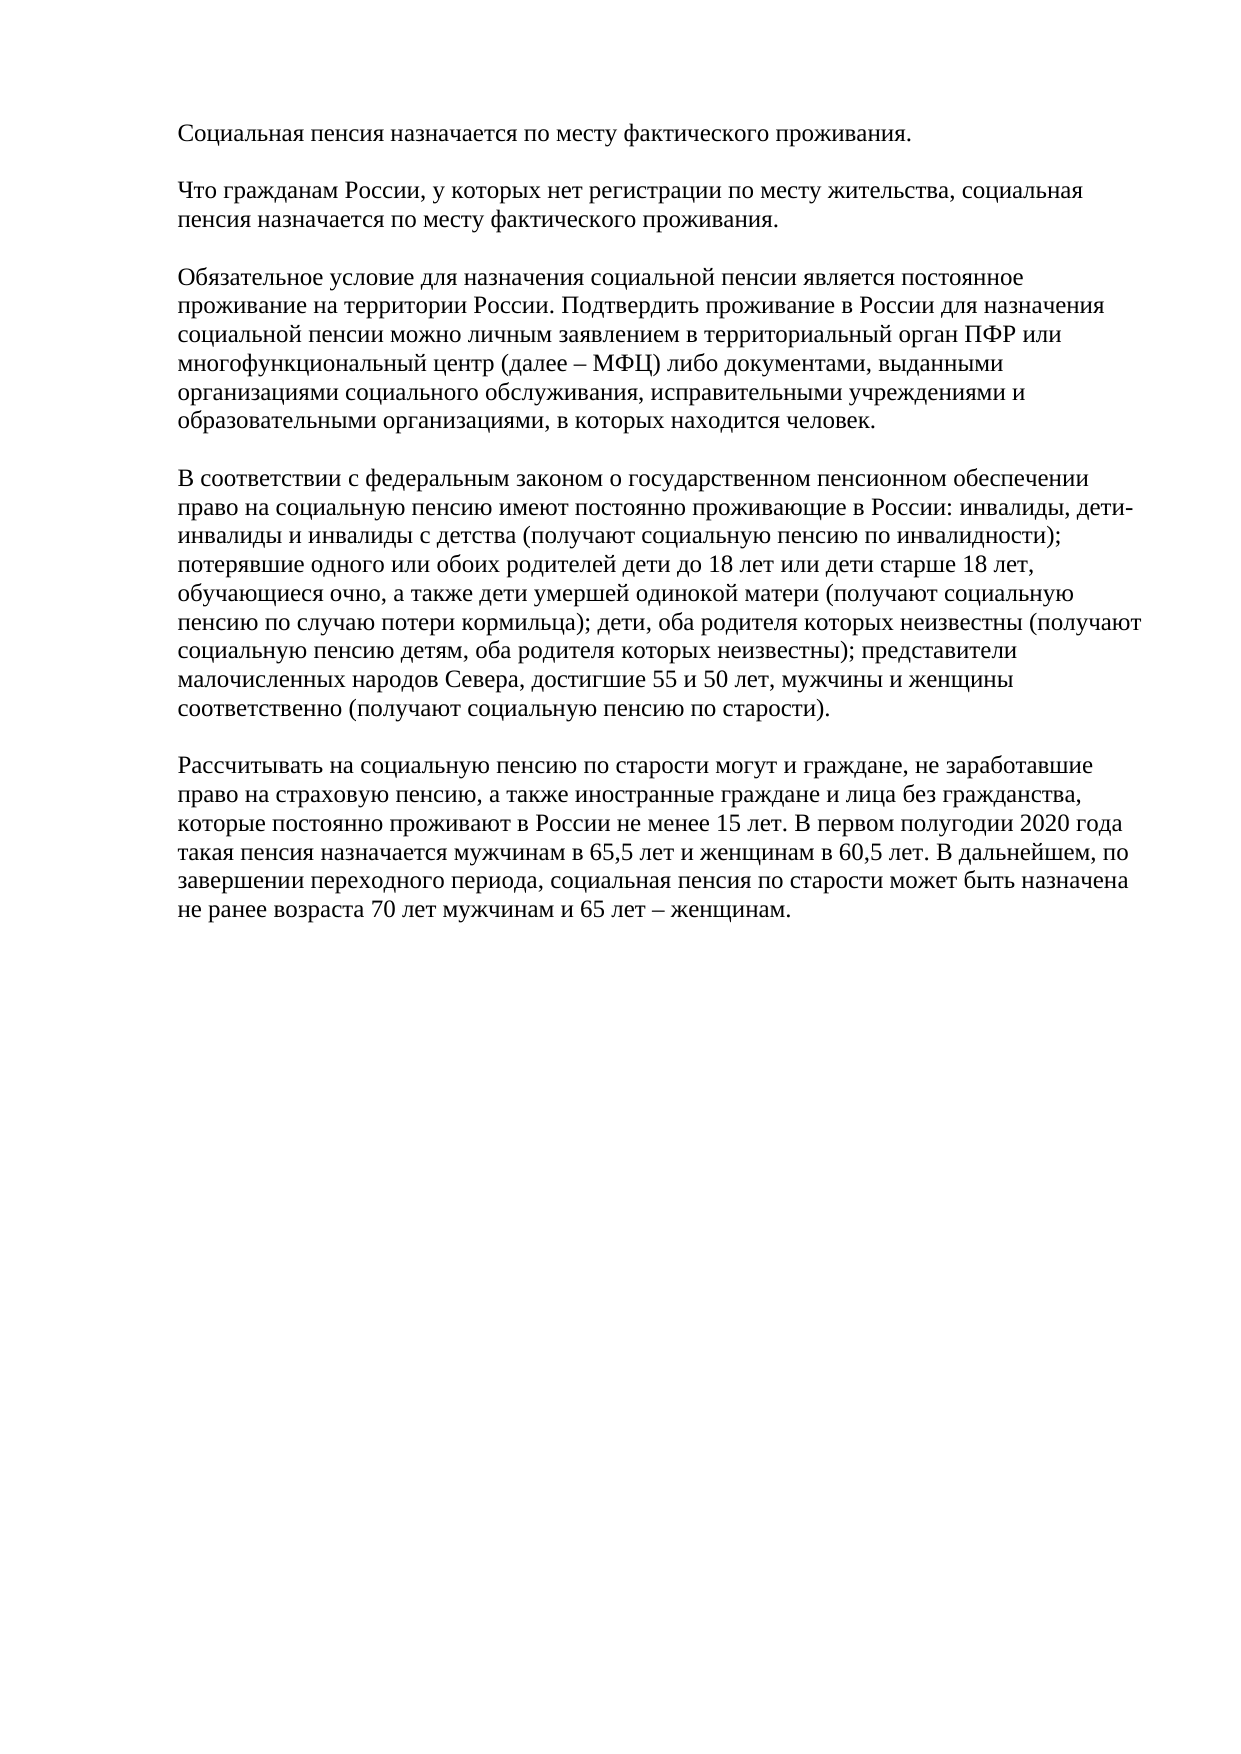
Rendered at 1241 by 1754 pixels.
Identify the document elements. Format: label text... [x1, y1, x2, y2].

text Социальная пенсия назначается по месту фактического проживания. Что гражданам России, у которых нет регистрации по месту жительства, социальная пенсия назначается по месту фактического проживания. Обязательное условие для назначения социальной пенсии является постоянное проживание на территории России. Подтвердить проживание в России для назначения социальной пенсии можно личным заявлением в территориальный орган ПФР или многофункциональный центр (далее – МФЦ) либо документами, выданными организациями социального обслуживания, исправительными учреждениями и образовательными организациями, в которых находится человек. В соответствии с федеральным законом о государственном пенсионном обеспечении право на социальную пенсию имеют постоянно проживающие в России: инвалиды, дети-инвалиды и инвалиды с детства (получают социальную пенсию по инвалидности); потерявшие одного или обоих родителей дети до 18 лет или дети старше 18 лет, обучающиеся очно, а также дети умершей одинокой матери (получают социальную пенсию по случаю потери кормильца); дети, оба родителя которых неизвестны (получают социальную пенсию детям, оба родителя которых неизвестны); представители малочисленных народов Севера, достигшие 55 и 50 лет, мужчины и женщины соответственно (получают социальную пенсию по старости). Рассчитывать на социальную пенсию по старости могут и граждане, не заработавшие право на страховую пенсию, а также иностранные граждане и лица без гражданства, которые постоянно проживают в России не менее 15 лет. В первом полугодии 2020 года такая пенсия назначается мужчинам в 65,5 лет и женщинам в 60,5 лет. В дальнейшем, по завершении переходного периода, социальная пенсия по старости может быть назначена не ранее возраста 70 лет мужчинам и 65 лет – женщинам. [177, 118, 1152, 923]
